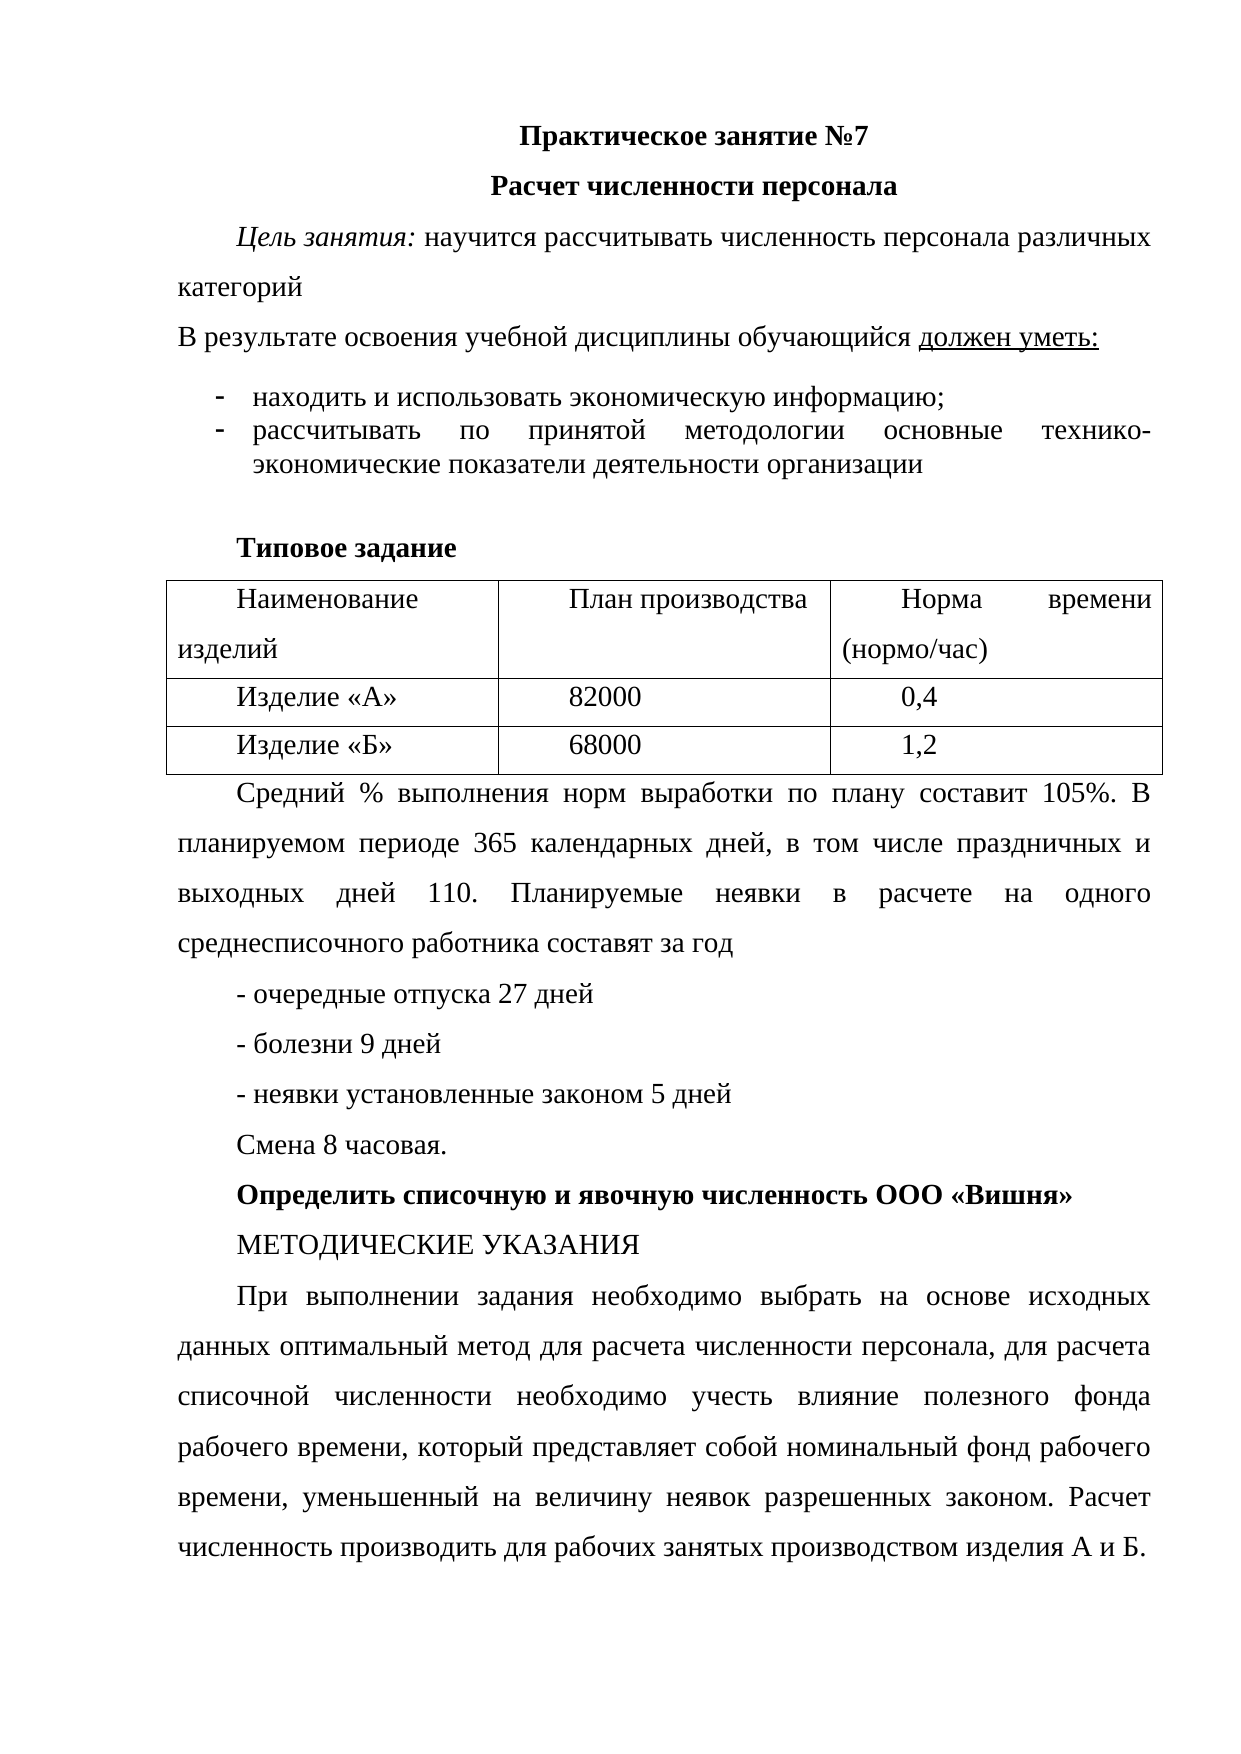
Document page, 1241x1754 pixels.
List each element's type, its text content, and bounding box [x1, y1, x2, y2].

text Смена 8 часовая. [177, 1127, 1152, 1160]
list находить и использовать экономическую информацию; [215, 379, 1152, 412]
table_cell Изделие «А» [167, 679, 498, 726]
text Средний % выполнения норм выработки по плану составит 105%. В планируемом периоде 365 календарных дней, в том числе праздничных и выходных дней 110. Планируемые неявки в расчете на одного среднесписочного работника составят за год [177, 775, 1152, 959]
table_cell 68000 [499, 727, 830, 774]
text Определить списочную и явочную численность ООО «Вишня» [177, 1177, 1152, 1211]
text МЕТОДИЧЕСКИЕ УКАЗАНИЯ [236, 1227, 1152, 1261]
text Практическое занятие №7 [177, 118, 1152, 152]
text - болезни 9 дней [177, 1026, 1152, 1060]
table_cell Изделие «Б» [167, 727, 498, 774]
text - очередные отпуска 27 дней [177, 976, 1152, 1009]
table_cell 0,4 [831, 679, 1162, 726]
list рассчитывать по принятой методологии основные технико-экономические показатели деятельности организации [215, 412, 1152, 479]
text - неявки установленные законом 5 дней [177, 1077, 1152, 1110]
table_header План производства [499, 581, 830, 678]
text В результате освоения учебной дисциплины обучающийся должен уметь: [177, 319, 1152, 353]
table_header Норма времени (нормо/час) [831, 581, 1162, 678]
table_cell 1,2 [831, 727, 1162, 774]
subtitle Типовое задание [177, 530, 1152, 563]
table_cell 82000 [499, 679, 830, 726]
text Цель занятия: научится рассчитывать численность персонала различных категорий [177, 219, 1152, 303]
table_header Наименование изделий [167, 581, 498, 678]
text При выполнении задания необходимо выбрать на основе исходных данных оптимальный метод для расчета численности персонала, для расчета списочной численности необходимо учесть влияние полезного фонда рабочего времени, который представляет собой номинальный фонд рабочего времени, уменьшенный на величину неявок разрешенных законом. Расчет численность производить для рабочих занятых производством изделия А и Б. [177, 1278, 1152, 1563]
text Расчет численности персонала [177, 168, 1152, 202]
